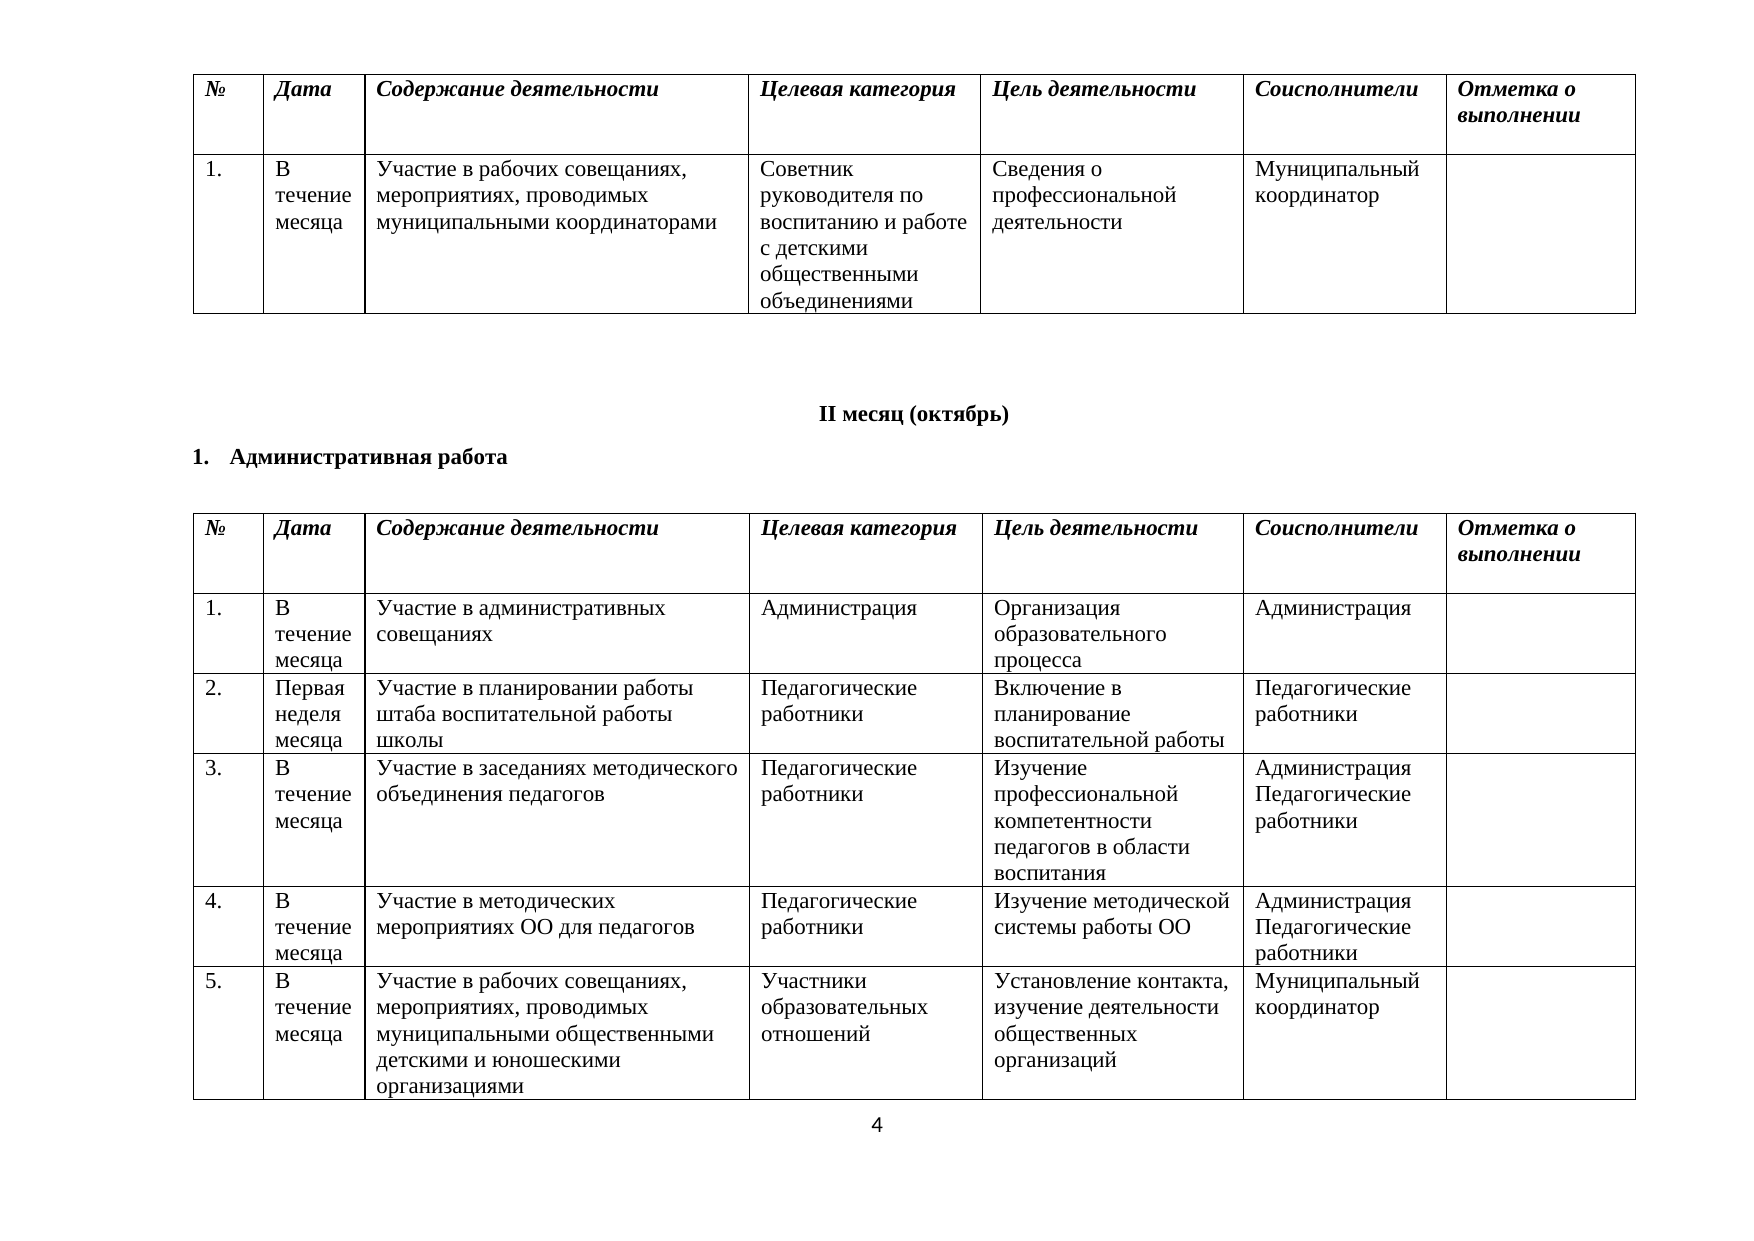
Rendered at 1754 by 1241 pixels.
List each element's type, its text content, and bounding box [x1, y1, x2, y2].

table_cell Изучение профессиональной компетентности педагогов в области воспитания [983, 754, 1243, 886]
table_cell [1447, 674, 1635, 753]
table_cell Участие в административных совещаниях [366, 594, 749, 673]
list Административная работа [192, 443, 1636, 469]
table_cell [1447, 594, 1635, 673]
table_cell В течение месяца [264, 887, 364, 966]
table_cell 1. [194, 155, 263, 313]
table_cell [1447, 754, 1635, 886]
table_header Дата [264, 75, 364, 154]
table_cell [1447, 967, 1635, 1099]
table_header Содержание деятельности [366, 514, 749, 593]
table_header Дата [264, 514, 364, 593]
table_cell Участие в рабочих совещаниях, мероприятиях, проводимых муниципальными общественными детскими и юношескими организациями [366, 967, 749, 1099]
table_cell Советник руководителя по воспитанию и работе с детскими общественными объединениями [749, 155, 980, 313]
table_cell Педагогические работники [750, 674, 982, 753]
table_cell Участие в методических мероприятиях ОО для педагогов [366, 887, 749, 966]
table_cell [1447, 155, 1635, 313]
table_cell Включение в планирование воспитательной работы [983, 674, 1243, 753]
table_header Целевая категория [750, 514, 982, 593]
table_header Цель деятельности [981, 75, 1243, 154]
table_cell В течение месяца [264, 754, 364, 886]
table_cell В течение месяца [264, 155, 364, 313]
table_cell В течение месяца [264, 594, 364, 673]
table_cell 1. [194, 594, 263, 673]
table_cell Участие в планировании работы штаба воспитательной работы школы [366, 674, 749, 753]
table_header № [194, 75, 263, 154]
table_cell 3. [194, 754, 263, 886]
table_cell Установление контакта, изучение деятельности общественных организаций [983, 967, 1243, 1099]
table_cell Администрация [1244, 594, 1446, 673]
table_cell 5. [194, 967, 263, 1099]
table_cell Изучение методической системы работы ОО [983, 887, 1243, 966]
table_header Цель деятельности [983, 514, 1243, 593]
table_cell Администрация Педагогические работники [1244, 754, 1446, 886]
table_header Отметка о выполнении [1447, 514, 1635, 593]
table_cell Участники образовательных отношений [750, 967, 982, 1099]
table_cell Администрация Педагогические работники [1244, 887, 1446, 966]
table_cell 2. [194, 674, 263, 753]
table_cell Педагогические работники [1244, 674, 1446, 753]
table_cell Участие в заседаниях методического объединения педагогов [366, 754, 749, 886]
table_cell Педагогические работники [750, 887, 982, 966]
table_header № [194, 514, 263, 593]
table_header Соисполнители [1244, 514, 1446, 593]
table_cell Участие в рабочих совещаниях, мероприятиях, проводимых муниципальными координаторами [366, 155, 748, 313]
table_cell Организация образовательного процесса [983, 594, 1243, 673]
table_header Целевая категория [749, 75, 980, 154]
text II месяц (октябрь) [118, 400, 1636, 427]
table_header Соисполнители [1244, 75, 1446, 154]
table_cell Педагогические работники [750, 754, 982, 886]
table_cell 4. [194, 887, 263, 966]
table_cell [1447, 887, 1635, 966]
table_cell Сведения о профессиональной деятельности [981, 155, 1243, 313]
table_cell В течение месяца [264, 967, 364, 1099]
table_cell Администрация [750, 594, 982, 673]
table_cell Первая неделя месяца [264, 674, 364, 753]
table_cell Муниципальный координатор [1244, 155, 1446, 313]
table_header Отметка о выполнении [1447, 75, 1635, 154]
table_cell Муниципальный координатор [1244, 967, 1446, 1099]
table_header Содержание деятельности [366, 75, 748, 154]
